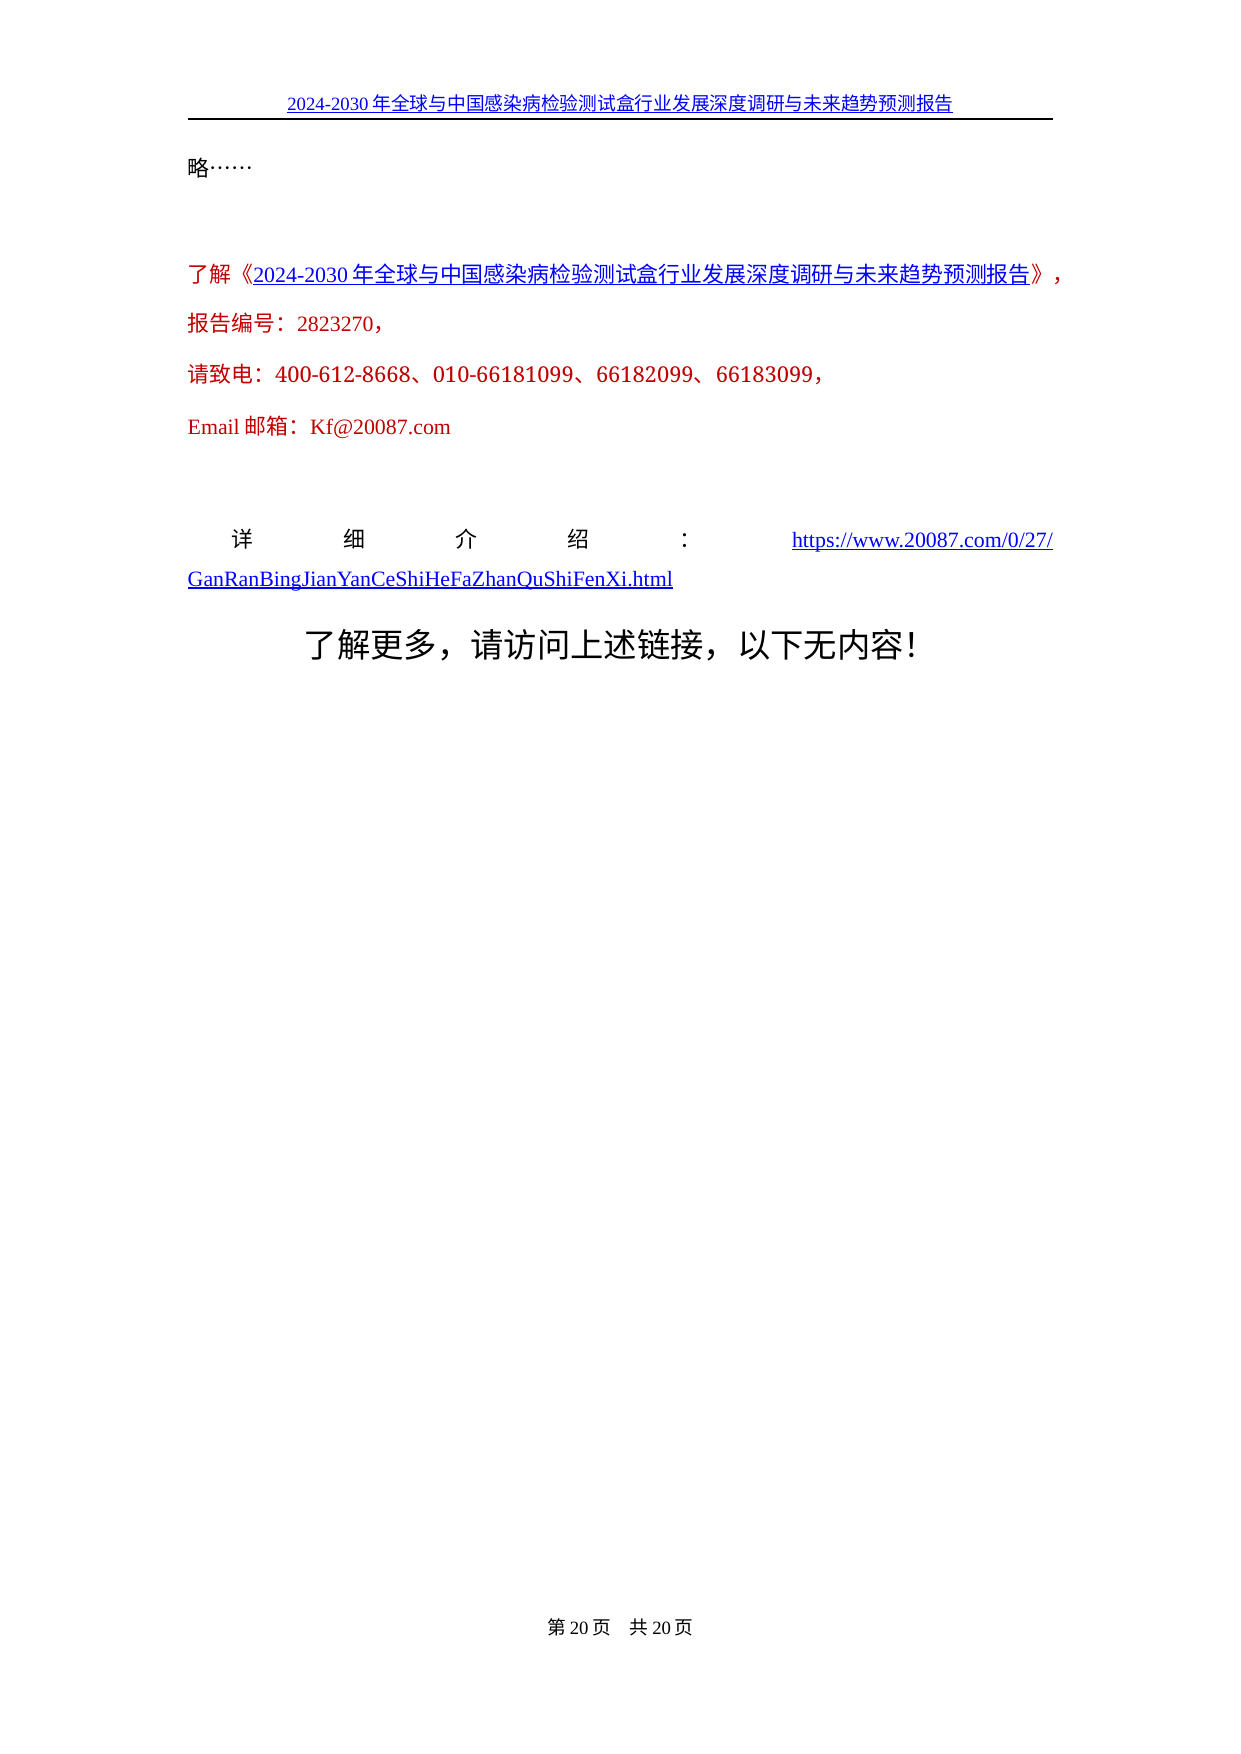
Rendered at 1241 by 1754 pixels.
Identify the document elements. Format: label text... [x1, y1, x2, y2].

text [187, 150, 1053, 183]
text 请致电：400-612-8668、010-66181099、66182099、66183099， [187, 357, 1053, 389]
text Email邮箱：Kf@20087.com [187, 408, 1053, 441]
text 详细介绍：https://www.20087.com/0/27/GanRanBingJianYanCeShiHeFaZhanQuShiFenXi.html [187, 521, 1053, 594]
title 了解更多，请访问上述链接，以下无内容！ [187, 610, 1053, 675]
text 了解《2024-2030年全球与中国感染病检验测试盒行业发展深度调研与未来趋势预测报告》，报告编号：2823270， [187, 257, 1053, 338]
